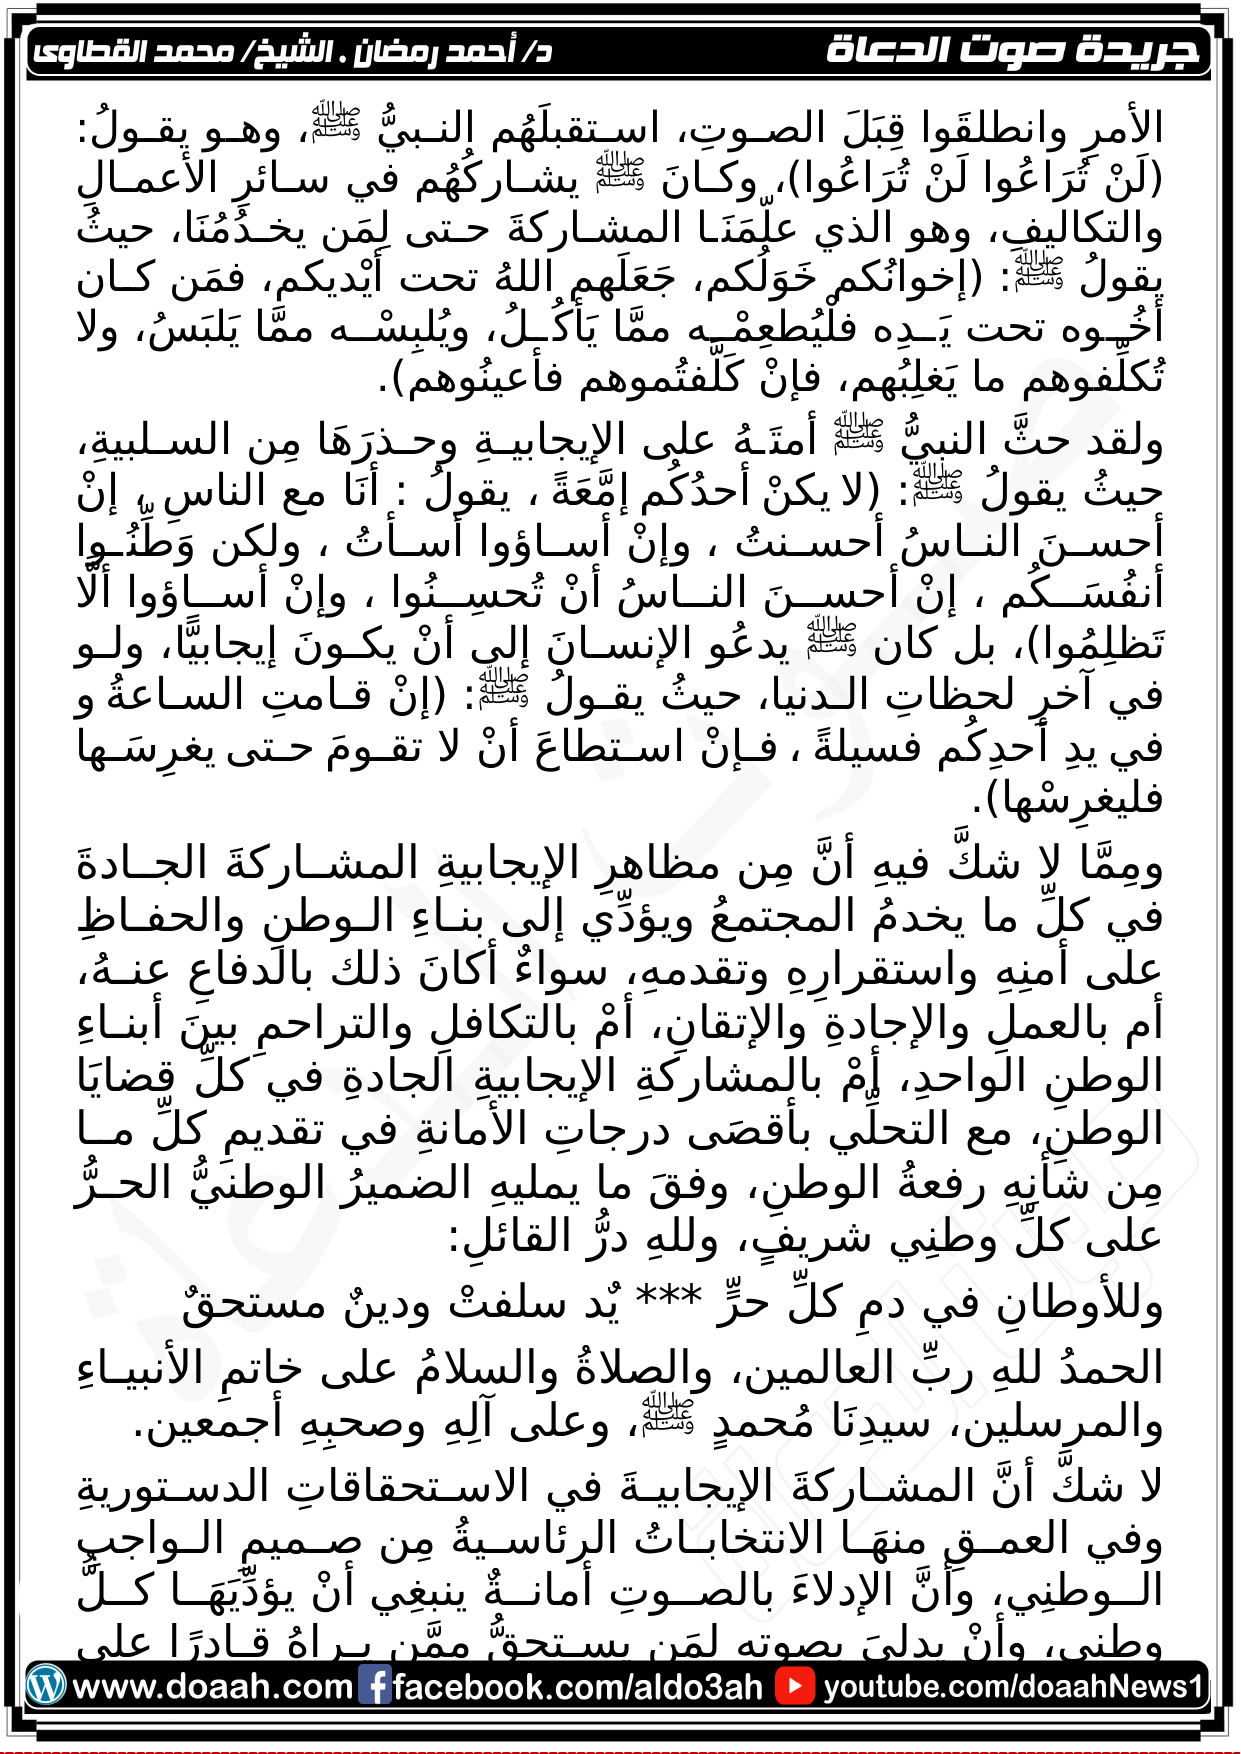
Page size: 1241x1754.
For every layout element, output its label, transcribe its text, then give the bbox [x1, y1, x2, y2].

picture [0, 0, 1241, 1752]
text الحمدُ للهِ ربِّ العالمين، والصلاةُ والسلامُ على خاتمِ الأنبياءِ والمرسلين، سيدِنَا مُحمدٍ ﷺ، وعلى آلِهِ وصحبِهِ أجمعين. [75, 1341, 1165, 1447]
text ولقد حثَّ النبيُّ ﷺ أمتَهُ على الإيجابيةِ وحذرَهَا مِن السلبيةِ، حيثُ يقولُ ﷺ: (لا يكنْ أحدُكُم إمَّعَةً ، يقولُ : أنَا مع الناسِ ، إنْ أحسنَ الناسُ أحسنتُ ، وإنْ أساؤوا أسأتُ ، ولكن وَطِّنُوا أنفُسَكُم ، إنْ أحسنَ الناسُ أنْ تُحسِنُوا ، وإنْ أساؤوا ألَّا تَظلِمُوا)، بل كان ﷺ يدعُو الإنسانَ إلى أنْ يكونَ إيجابيًّا، ولو في آخرِ لحظاتِ الدنيا، حيثُ يقولُ ﷺ: (إنْ قامتِ الساعةُ و في يدِ أحدِكُم فسيلةً ، فإنْ استطاعَ أنْ لا تقومَ حتى يغرِسَها فليغرِسْها). [75, 414, 1165, 823]
text ومِمَّا لا شكَّ فيهِ أنَّ مِن مظاهرِ الإيجابيةِ المشاركةَ الجادةَ في كلِّ ما يخدمُ المجتمعُ ويؤدِّي إلى بناءِ الوطنِ والحفاظِ على أمنِهِ واستقرارِهِ وتقدمهِ، سواءٌ أكانَ ذلك بالدفاعِ عنهُ، أم بالعملِ والإجادةِ والإتقانِ، أمْ بالتكافلِ والتراحمِ بينَ أبناءِ الوطنِ الواحدِ، أمْ بالمشاركةِ الإيجابيةِ الجادةِ في كلِّ قضايَا الوطنِ، مع التحلِّي بأقصَى درجاتِ الأمانةِ في تقديمِ كلِّ ما مِن شأنِهِ رفعةُ الوطنِ، وفقَ ما يمليهِ الضميرُ الوطنيُّ الحرُّ على كلِّ وطنِي شريفٍ، وللهِ درُّ القائلِ: [75, 836, 1165, 1262]
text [75, 103, 1165, 401]
text وللأوطانِ في دمِ كلِّ حرٍّ *** يٌد سلفتْ ودينٌ مستحقٌ [75, 1275, 1165, 1328]
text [75, 1460, 1165, 1668]
